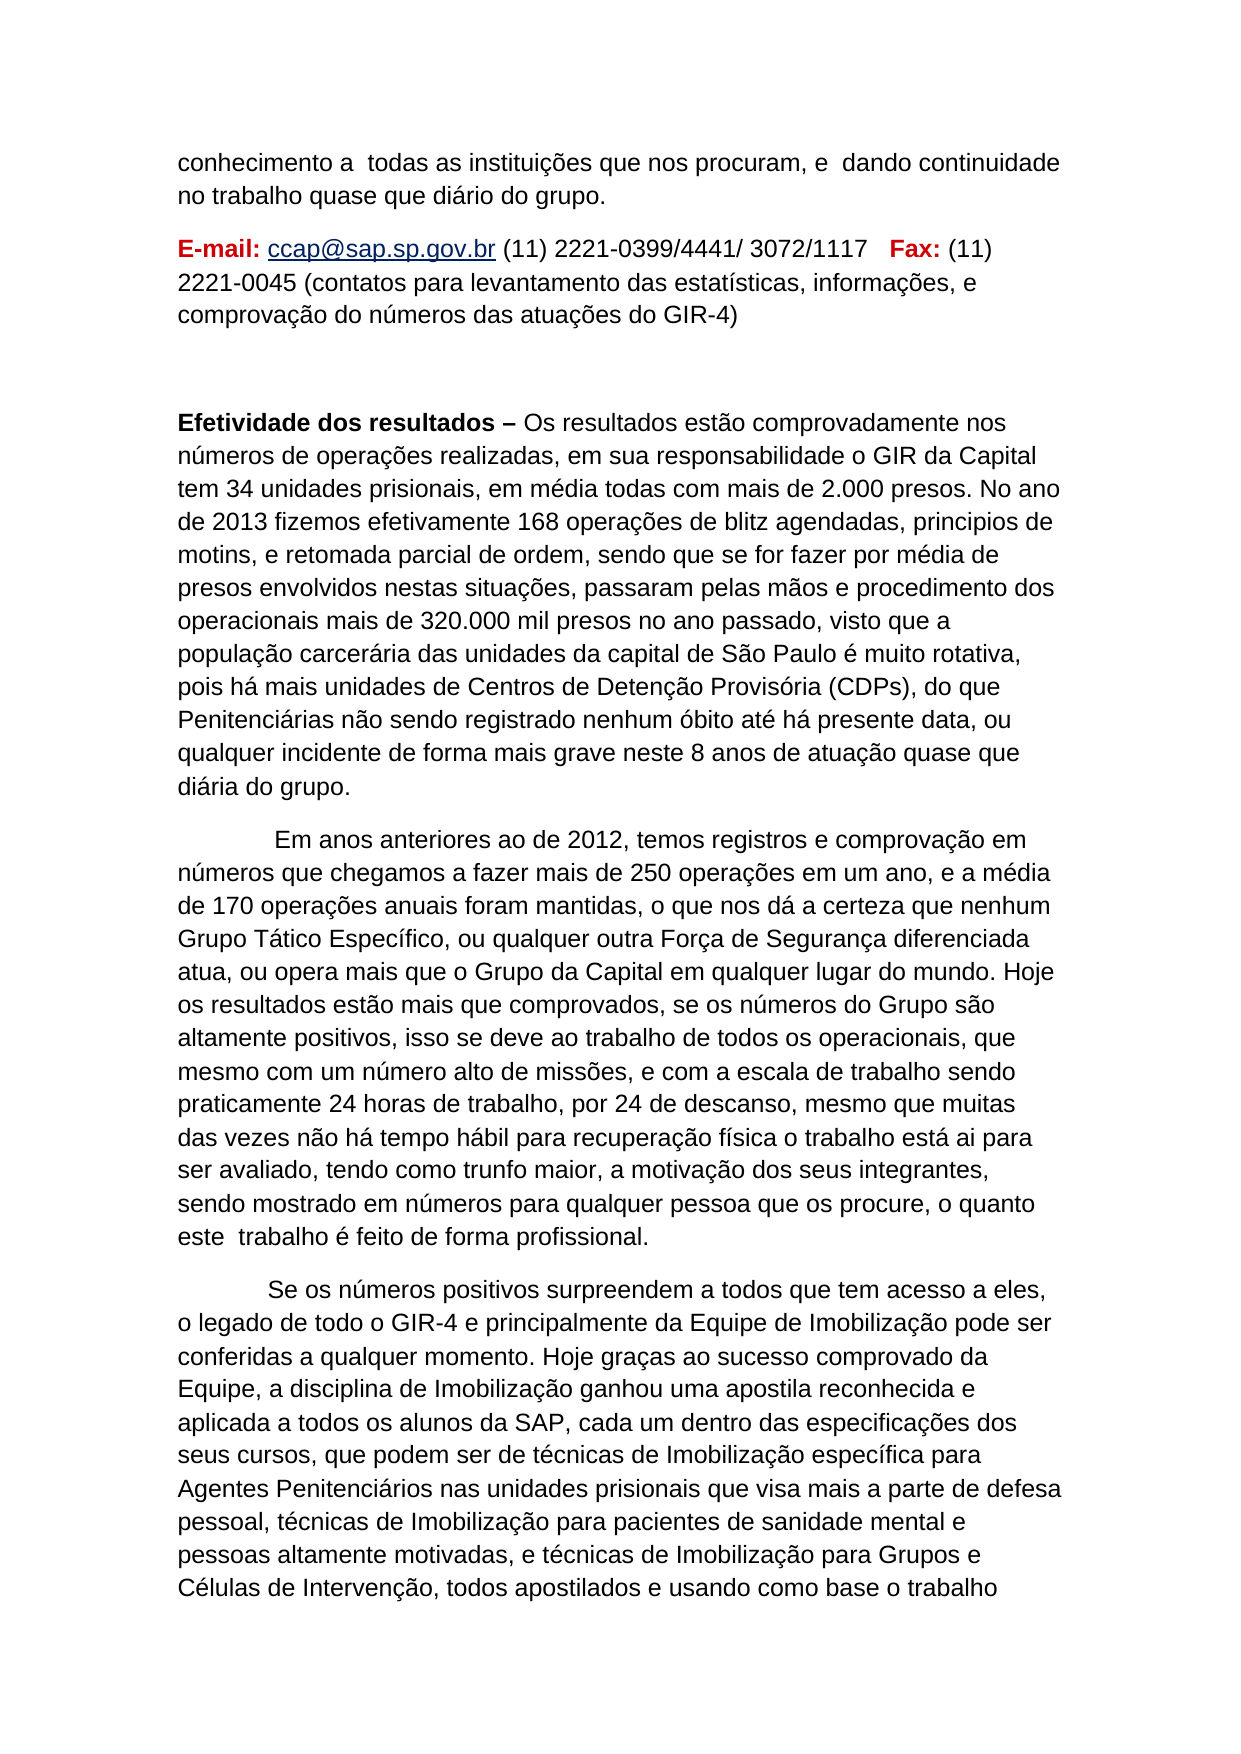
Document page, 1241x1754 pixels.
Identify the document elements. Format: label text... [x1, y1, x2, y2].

text E-mail: ccap@sap.sp.gov.br (11) 2221-0399/4441/ 3072/1117 Fax: (11) 2221-0045 (contatos para levantamento das estatísticas, informações, e comprovação do números das atuações do GIR-4) [177, 234, 1063, 329]
text Em anos anteriores ao de 2012, temos registros e comprovação em números que chegamos a fazer mais de 250 operações em um ano, e a média de 170 operações anuais foram mantidas, o que nos dá a certeza que nenhum Grupo Tático Específico, ou qualquer outra Força de Segurança diferenciada atua, ou opera mais que o Grupo da Capital em qualquer lugar do mundo. Hoje os resultados estão mais que comprovados, se os números do Grupo são altamente positivos, isso se deve ao trabalho de todos os operacionais, que mesmo com um número alto de missões, e com a escala de trabalho sendo praticamente 24 horas de trabalho, por 24 de descanso, mesmo que muitas das vezes não há tempo hábil para recuperação física o trabalho está ai para ser avaliado, tendo como trunfo maior, a motivação dos seus integrantes, sendo mostrado em números para qualquer pessoa que os procure, o quanto este trabalho é feito de forma profissional. [177, 825, 1063, 1250]
text Efetividade dos resultados – Os resultados estão comprovadamente nos números de operações realizadas, em sua responsabilidade o GIR da Capital tem 34 unidades prisionais, em média todas com mais de 2.000 presos. No ano de 2013 fizemos efetivamente 168 operações de blitz agendadas, principios de motins, e retomada parcial de ordem, sendo que se for fazer por média de presos envolvidos nestas situações, passaram pelas mãos e procedimento dos operacionais mais de 320.000 mil presos no ano passado, visto que a população carcerária das unidades da capital de São Paulo é muito rotativa, pois há mais unidades de Centros de Detenção Provisória (CDPs), do que Penitenciárias não sendo registrado nenhum óbito até há presente data, ou qualquer incidente de forma mais grave neste 8 anos de atuação quase que diária do grupo. [177, 408, 1063, 800]
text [177, 1275, 1063, 1601]
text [177, 148, 1063, 209]
